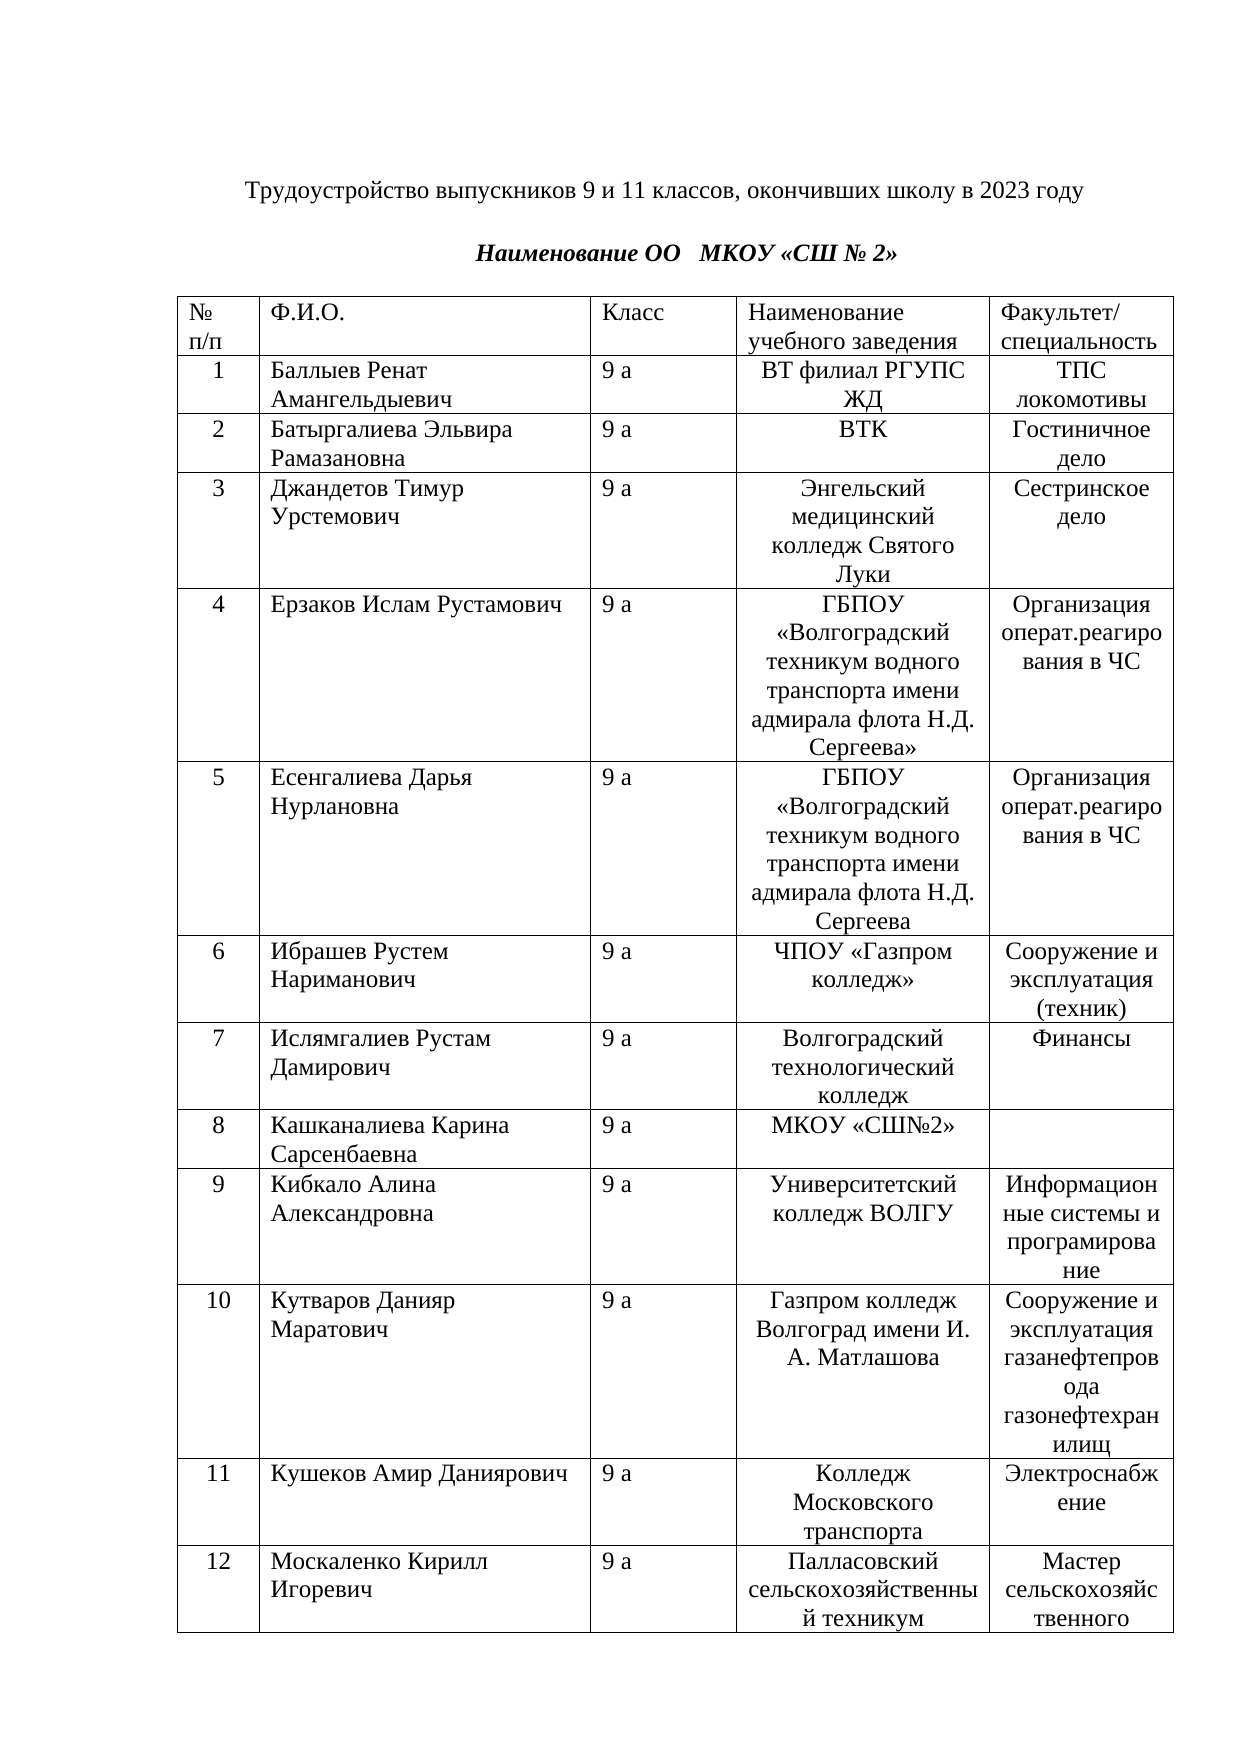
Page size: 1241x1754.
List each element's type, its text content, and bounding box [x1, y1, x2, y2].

table_cell Электроснабжение [990, 1459, 1173, 1545]
table_cell Гостиничное дело [990, 414, 1173, 472]
table_cell 10 [178, 1285, 259, 1457]
table_cell ВТ филиал РГУПС ЖД [737, 356, 989, 413]
table_cell ГБПОУ «Волгоградский техникум водного транспорта имени адмирала флота Н.Д. Сергеева» [737, 589, 989, 761]
table_cell ВТК [737, 414, 989, 472]
table_cell 9 а [591, 1285, 736, 1457]
table_cell Батыргалиева Эльвира Рамазановна [260, 414, 590, 472]
table_cell 9 а [591, 356, 736, 413]
table_header № п/п [178, 297, 259, 354]
table_cell Баллыев Ренат Амангельдыевич [260, 356, 590, 413]
table_header Наименование учебного заведения [737, 297, 989, 354]
table_cell Кушеков Амир Даниярович [260, 1459, 590, 1545]
table_cell Сооружение и эксплуатация газанефтепровода газонефтехранилищ [990, 1285, 1173, 1457]
table_cell 9 [178, 1169, 259, 1284]
table_header Класс [591, 297, 736, 354]
table_cell Информационные системы и програмирование [990, 1169, 1173, 1284]
table_cell Ерзаков Ислам Рустамович [260, 589, 590, 761]
table_cell 1 [178, 356, 259, 413]
table_cell [990, 1110, 1173, 1168]
table_header Факультет/ специальность [990, 297, 1173, 354]
table_cell МКОУ «СШ№2» [737, 1110, 989, 1168]
table_cell 9 а [591, 1110, 736, 1168]
table_cell 12 [178, 1546, 259, 1632]
table_cell Кутваров Данияр Маратович [260, 1285, 590, 1457]
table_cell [990, 1546, 1173, 1632]
table_cell Кашканалиева Карина Сарсенбаевна [260, 1110, 590, 1168]
table_cell Есенгалиева Дарья Нурлановна [260, 762, 590, 935]
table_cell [737, 1546, 989, 1632]
table_cell ЧПОУ «Газпром колледж» [737, 936, 989, 1022]
table_cell Энгельский медицинский колледж Святого Луки [737, 473, 989, 588]
table_cell Волгоградский технологический колледж [737, 1023, 989, 1109]
table_cell 9 а [591, 589, 736, 761]
table_cell Сестринское дело [990, 473, 1173, 588]
table_cell 9 а [591, 1546, 736, 1632]
table_cell ТПС локомотивы [990, 356, 1173, 413]
table_cell 7 [178, 1023, 259, 1109]
table_cell Сооружение и эксплуатация (техник) [990, 936, 1173, 1022]
table_cell 9 а [591, 1459, 736, 1545]
table_cell Колледж Московского транспорта [737, 1459, 989, 1545]
table_cell 4 [178, 589, 259, 761]
table_cell 3 [178, 473, 259, 588]
table_cell 9 а [591, 936, 736, 1022]
table_cell 5 [178, 762, 259, 935]
table_cell Джандетов Тимур Урстемович [260, 473, 590, 588]
table_cell ГБПОУ «Волгоградский техникум водного транспорта имени адмирала флота Н.Д. Сергеева [737, 762, 989, 935]
table_cell 9 а [591, 1169, 736, 1284]
table_cell 11 [178, 1459, 259, 1545]
table_cell 9 а [591, 1023, 736, 1109]
table_cell 9 а [591, 414, 736, 472]
table_cell Организация операт.реагирования в ЧС [990, 589, 1173, 761]
table_cell 6 [178, 936, 259, 1022]
table_cell Газпром колледж Волгоград имени И. А. Матлашова [737, 1285, 989, 1457]
table_cell 9 а [591, 762, 736, 935]
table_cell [260, 1546, 590, 1632]
table_cell Ибрашев Рустем Нариманович [260, 936, 590, 1022]
table_cell Организация операт.реагирования в ЧС [990, 762, 1173, 935]
table_cell 2 [178, 414, 259, 472]
table_header Ф.И.О. [260, 297, 590, 354]
text Наименование ОО МКОУ «СШ № 2» [177, 238, 1152, 267]
table_cell Финансы [990, 1023, 1173, 1109]
table_cell 9 а [591, 473, 736, 588]
table_cell Кибкало Алина Александровна [260, 1169, 590, 1284]
table_cell 8 [178, 1110, 259, 1168]
table_cell Университетский колледж ВОЛГУ [737, 1169, 989, 1284]
text Трудоустройство выпускников 9 и 11 классов, окончивших школу в 2023 году [177, 176, 1152, 204]
table_cell Ислямгалиев Рустам Дамирович [260, 1023, 590, 1109]
